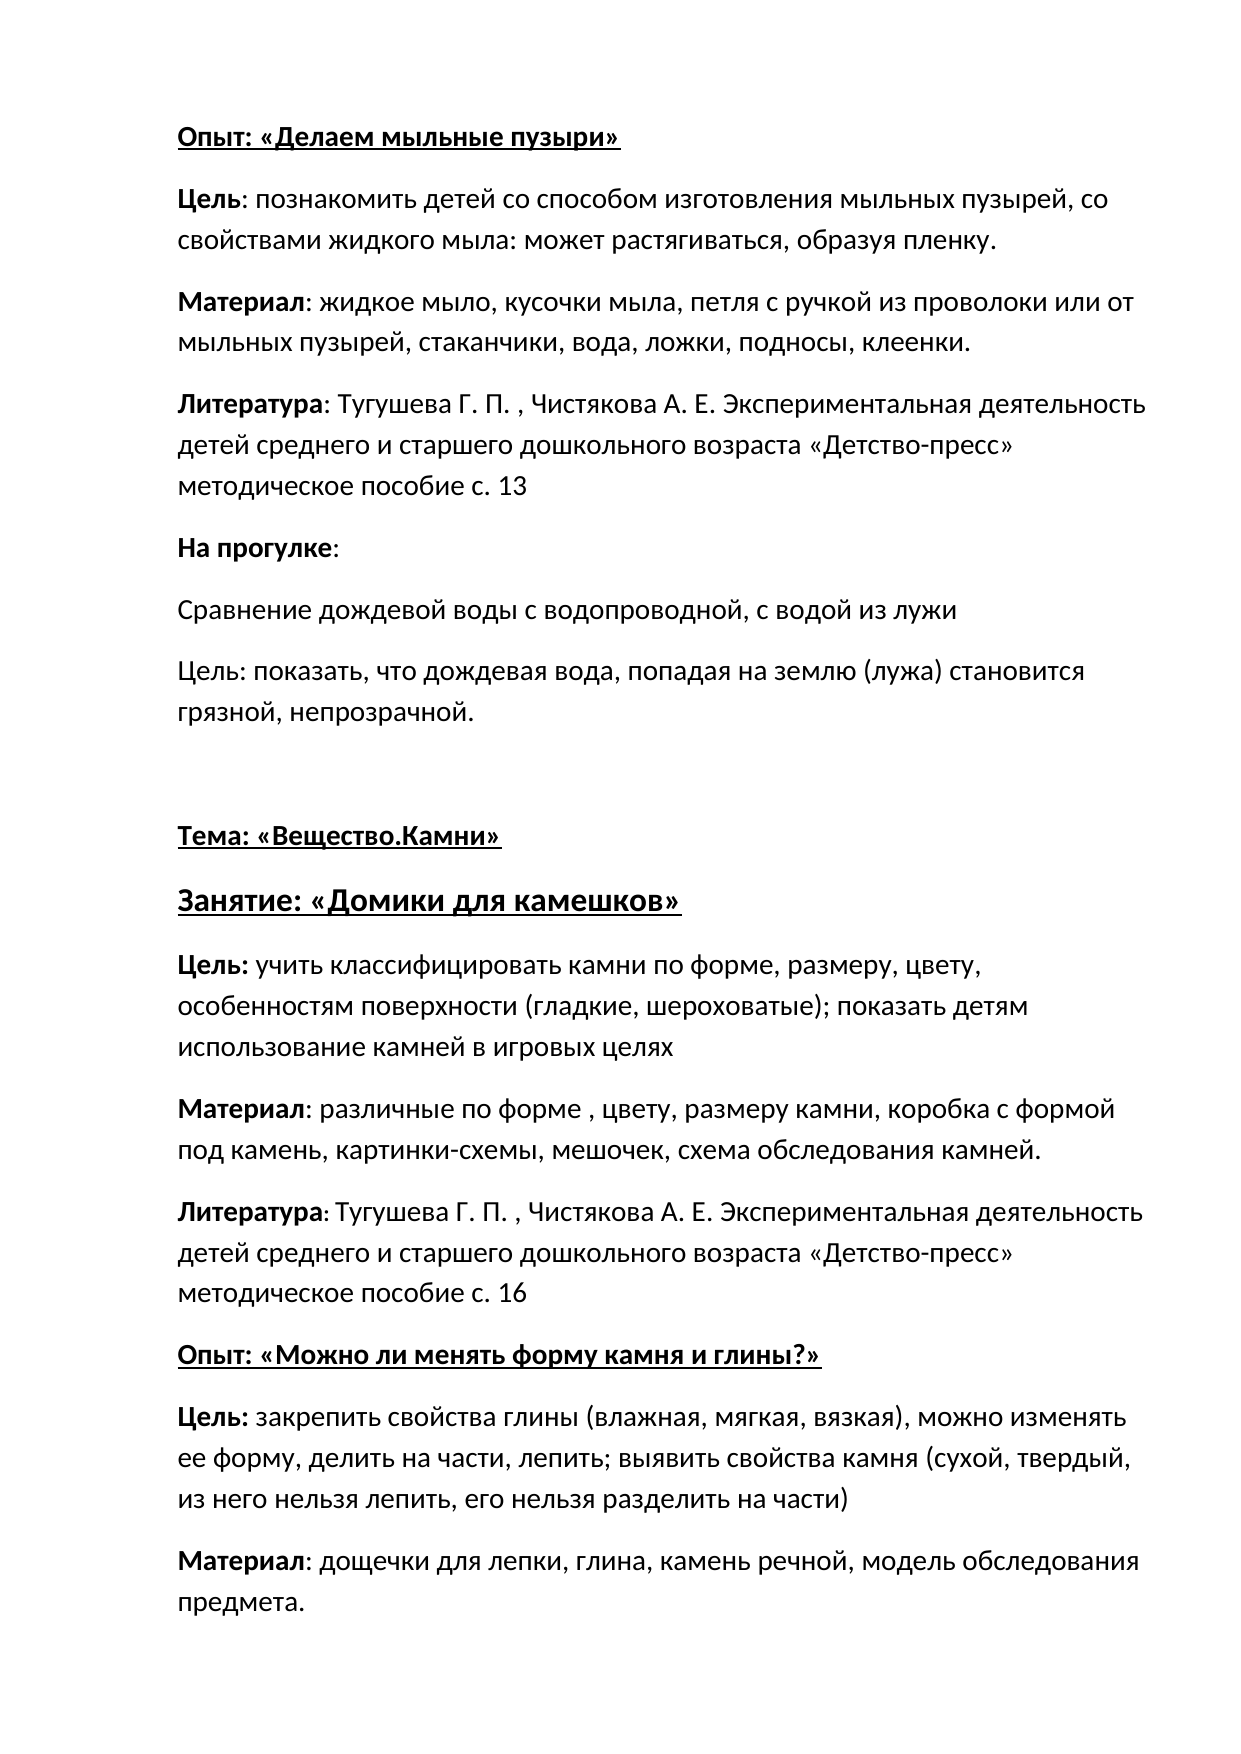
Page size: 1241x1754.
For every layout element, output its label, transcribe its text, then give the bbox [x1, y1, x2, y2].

text Сравнение дождевой воды с водопроводной, с водой из лужи [177, 591, 1152, 626]
text Литература: Тугушева Г. П. , Чистякова А. Е. Экспериментальная деятельность детей среднего и старшего дошкольного возраста «Детство-пресс» методическое пособие с. 13 [177, 385, 1152, 503]
text Цель: закрепить свойства глины (влажная, мягкая, вязкая), можно изменять ее форму, делить на части, лепить; выявить свойства камня (сухой, твердый, из него нельзя лепить, его нельзя разделить на части) [177, 1398, 1152, 1516]
text Занятие: «Домики для камешков» [177, 879, 1152, 919]
text Цель: учить классифицировать камни по форме, размеру, цвету, особенностям поверхности (гладкие, шероховатые); показать детям использование камней в игровых целях [177, 946, 1152, 1064]
text Опыт: «Делаем мыльные пузыри» [177, 118, 1152, 154]
text На прогулке: [177, 529, 1152, 564]
text Материал: различные по форме , цвету, размеру камни, коробка с формой под камень, картинки-схемы, мешочек, схема обследования камней. [177, 1090, 1152, 1167]
text Материал: жидкое мыло, кусочки мыла, петля с ручкой из проволоки или от мыльных пузырей, стаканчики, вода, ложки, подносы, клеенки. [177, 283, 1152, 359]
text Цель: познакомить детей со способом изготовления мыльных пузырей, со свойствами жидкого мыла: может растягиваться, образуя пленку. [177, 180, 1152, 256]
text Литература: Тугушева Г. П. , Чистякова А. Е. Экспериментальная деятельность детей среднего и старшего дошкольного возраста «Детство-пресс» методическое пособие с. 16 [177, 1193, 1152, 1310]
text Материал: дощечки для лепки, глина, камень речной, модель обследования предмета. [177, 1542, 1152, 1618]
text Цель: показать, что дождевая вода, попадая на землю (лужа) становится грязной, непрозрачной. [177, 652, 1152, 729]
text Тема: «Вещество.Камни» [177, 817, 1152, 853]
text Опыт: «Можно ли менять форму камня и глины?» [177, 1336, 1152, 1372]
